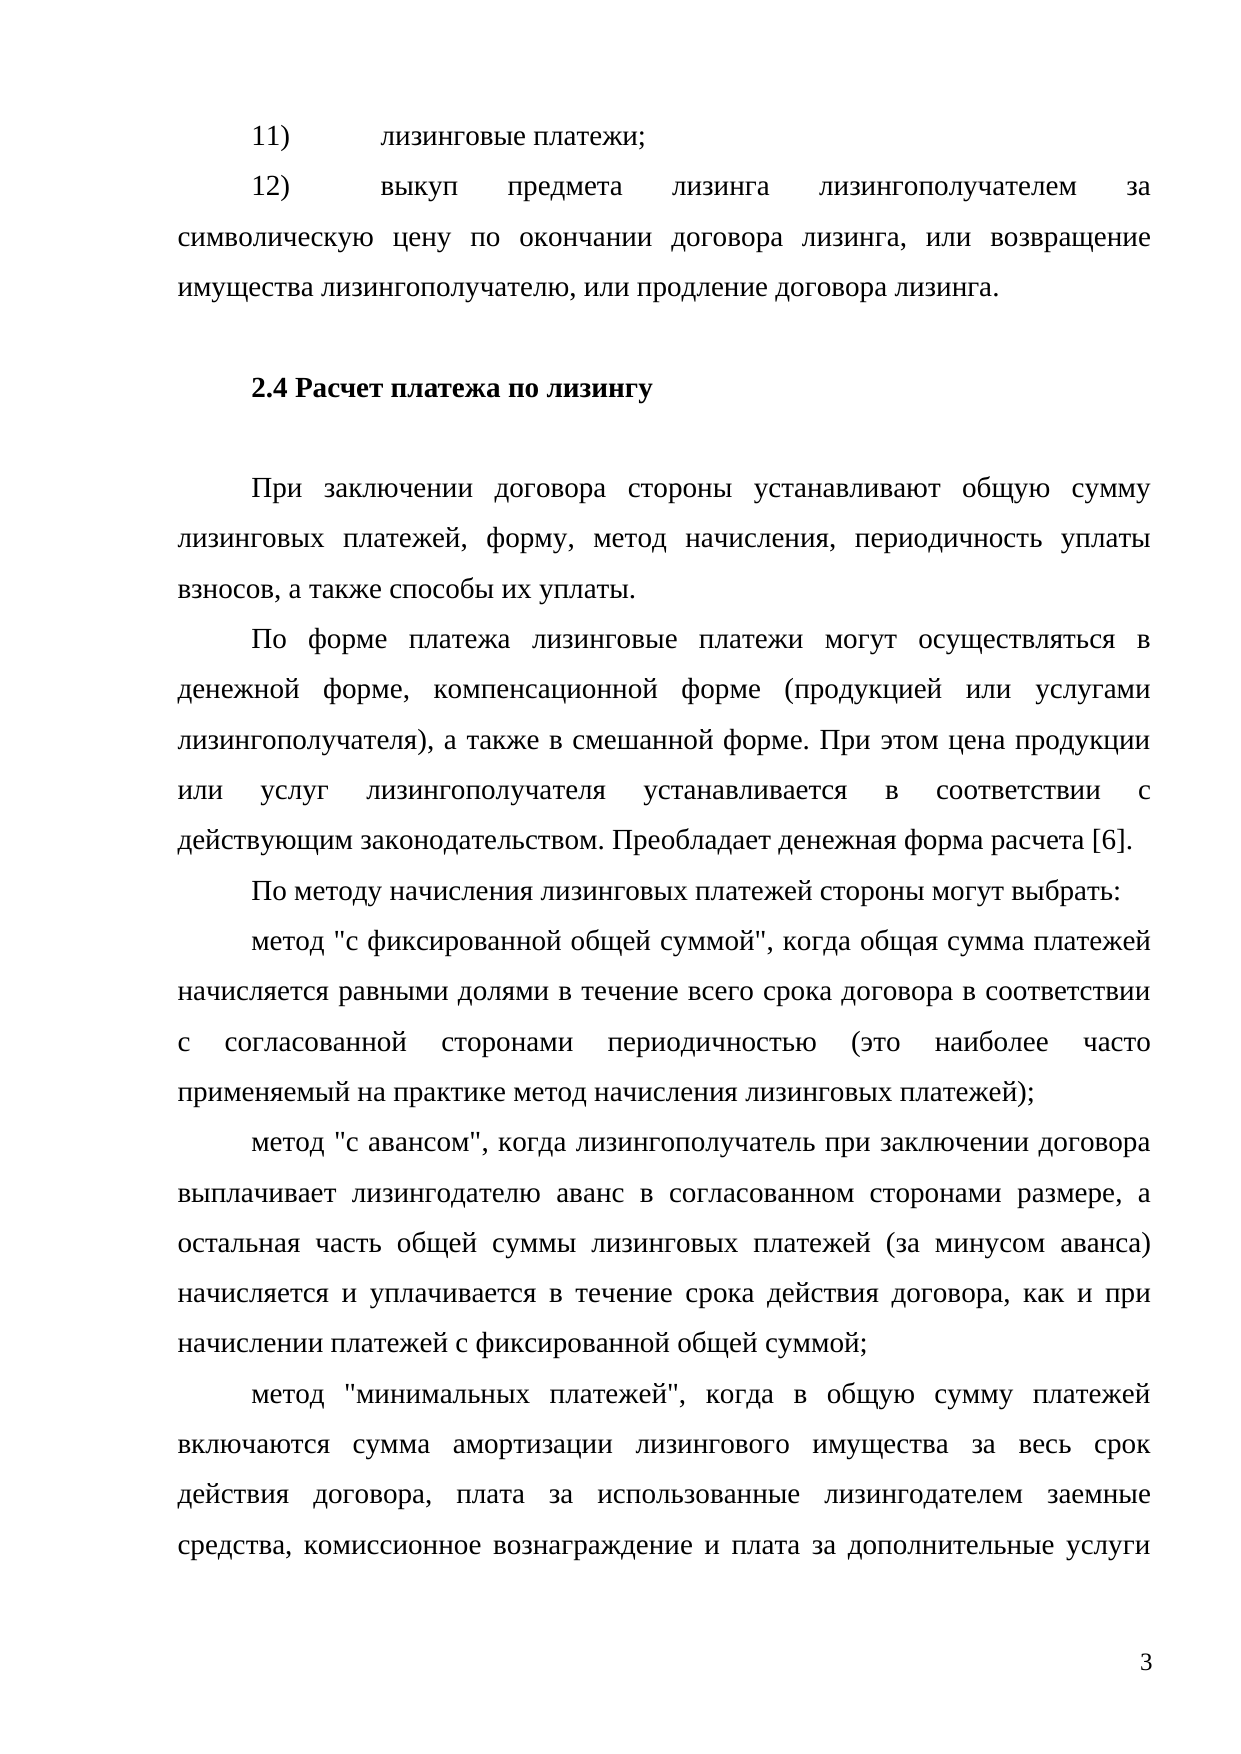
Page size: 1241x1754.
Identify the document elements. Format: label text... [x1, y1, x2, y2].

list выкуп предмета лизинга лизингополучателем за символическую цену по окончании договора лизинга, или возвращение имущества лизингополучателю, или продление договора лизинга. [177, 168, 1152, 303]
subtitle 2.4 Расчет платежа по лизингу [177, 370, 1152, 403]
text метод "с фиксированной общей суммой", когда общая сумма платежей начисляется равными долями в течение всего срока договора в соответствии с согласованной сторонами периодичностью (это наиболее часто применяемый на практике метод начисления лизинговых платежей); [177, 923, 1152, 1108]
text По форме платежа лизинговые платежи могут осуществляться в денежной форме, компенсационной форме (продукцией или услугами лизингополучателя), а также в смешанной форме. При этом цена продукции или услуг лизингополучателя устанавливается в соответствии с действующим законодательством. Преобладает денежная форма расчета [6]. [177, 621, 1152, 856]
text По методу начисления лизинговых платежей стороны могут выбрать: [177, 873, 1152, 906]
text При заключении договора стороны устанавливают общую сумму лизинговых платежей, форму, метод начисления, периодичность уплаты взносов, а также способы их уплаты. [177, 470, 1152, 604]
text метод "с авансом", когда лизингополучатель при заключении договора выплачивает лизингодателю аванс в согласованном сторонами размере, а остальная часть общей суммы лизинговых платежей (за минусом аванса) начисляется и уплачивается в течение срока действия договора, как и при начислении платежей с фиксированной общей суммой; [177, 1124, 1152, 1359]
list лизинговые платежи; [177, 118, 1152, 152]
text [177, 1376, 1152, 1560]
